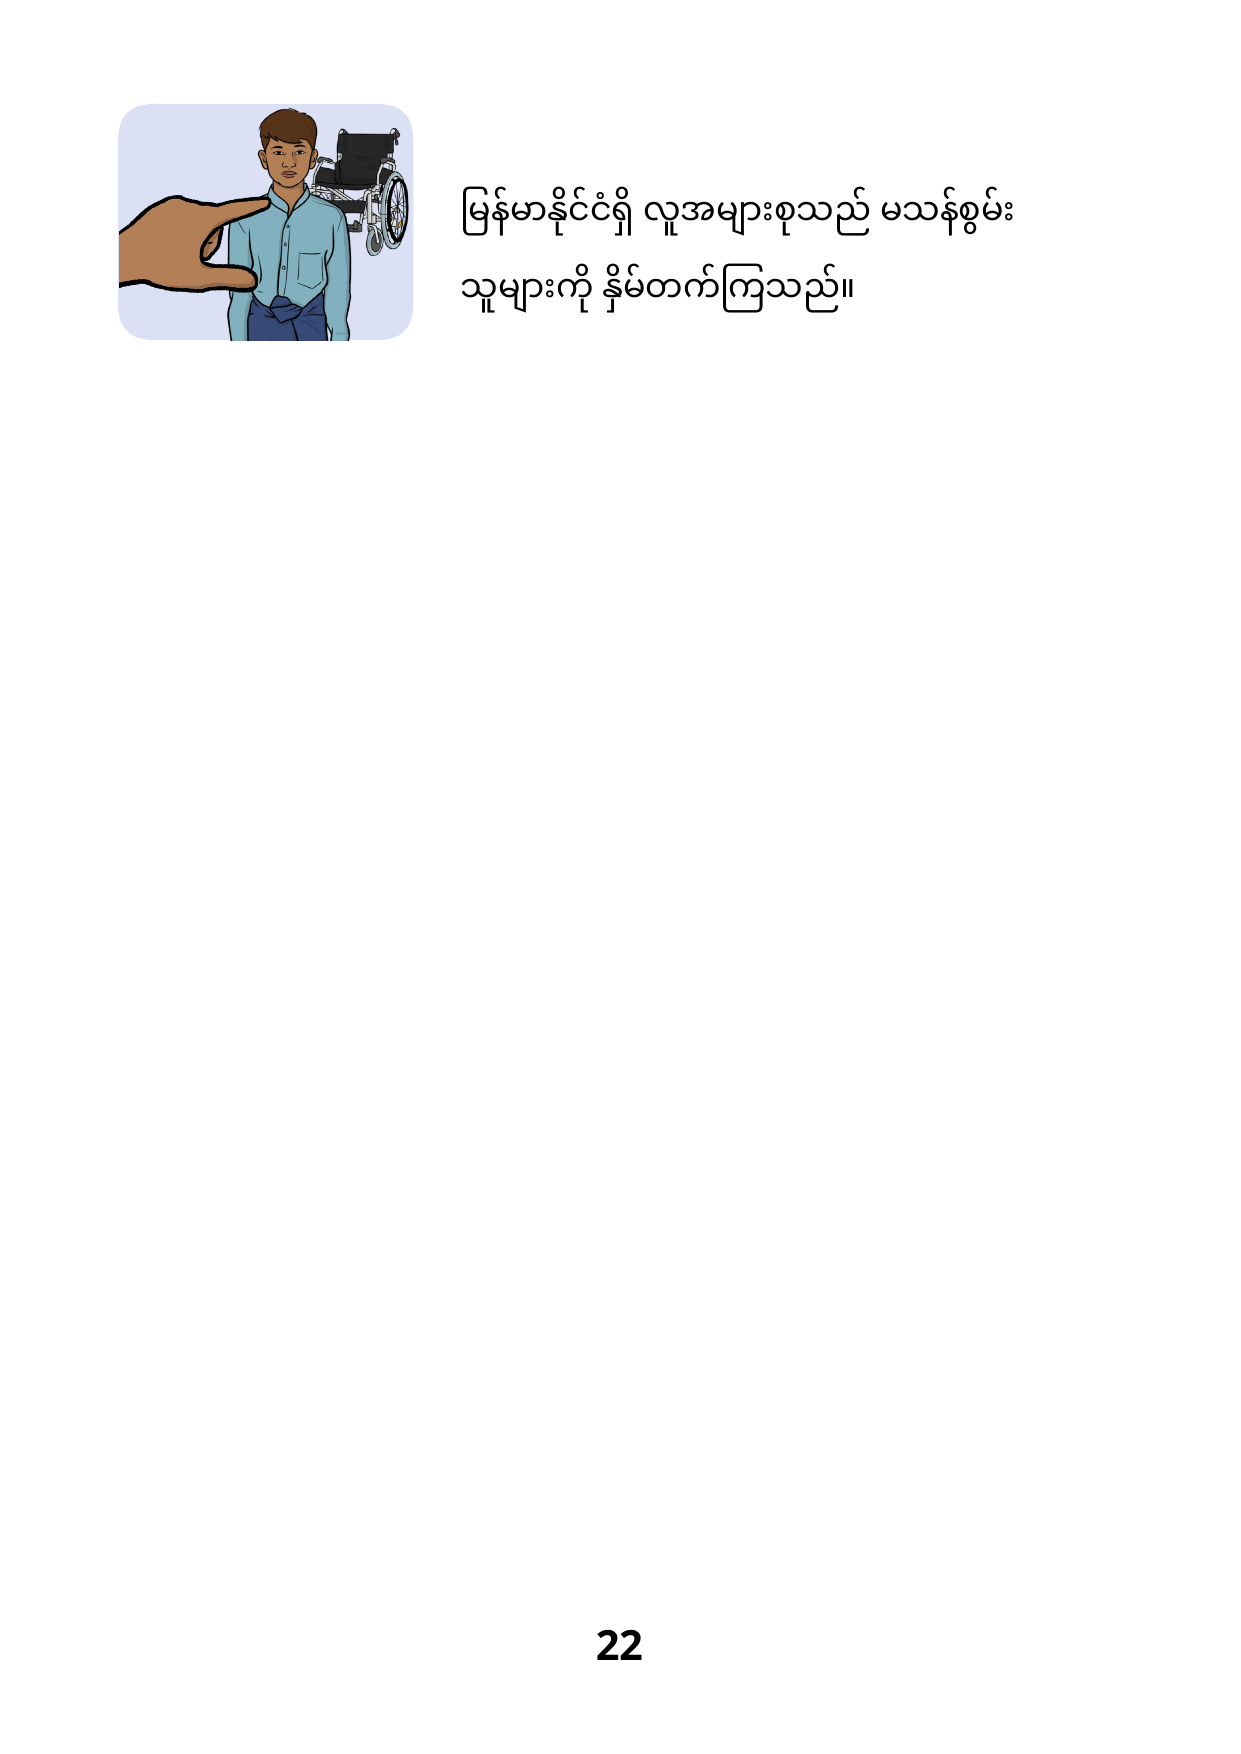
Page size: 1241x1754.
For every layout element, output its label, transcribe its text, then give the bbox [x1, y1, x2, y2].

picture [118, 103, 414, 341]
text မြန်မာနိုင်ငံရှိ လူအများစုသည် မသန်စွမ်းသူများကို နှိမ်တက်ကြသည်။ [461, 177, 1092, 326]
